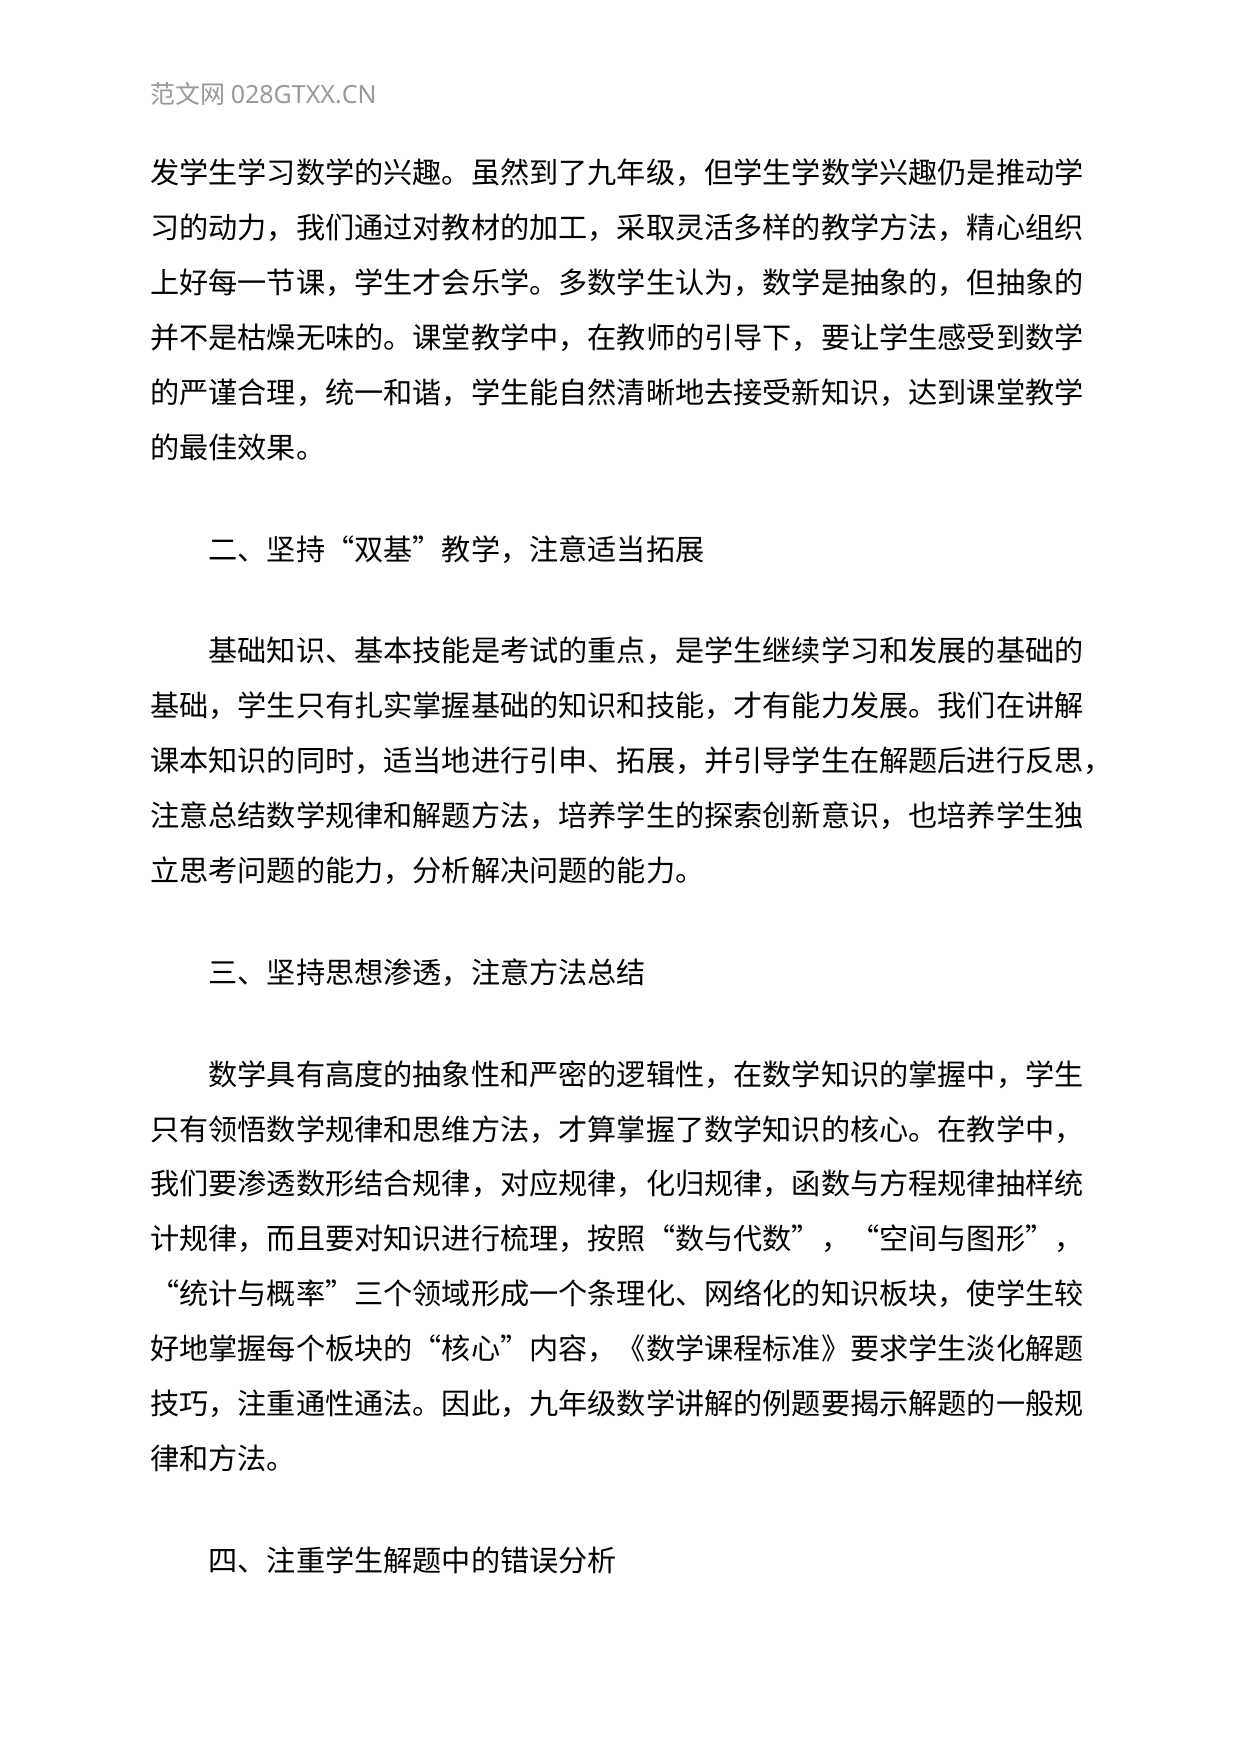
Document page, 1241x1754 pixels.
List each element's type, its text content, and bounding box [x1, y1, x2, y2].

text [150, 150, 1090, 467]
text 数学具有高度的抽象性和严密的逻辑性，在数学知识的掌握中，学生只有领悟数学规律和思维方法，才算掌握了数学知识的核心。在教学中，我们要渗透数形结合规律，对应规律，化归规律，函数与方程规律抽样统计规律，而且要对知识进行梳理，按照“数与代数”，“空间与图形”，“统计与概率”三个领域形成一个条理化、网络化的知识板块，使学生较好地掌握每个板块的“核心”内容，《数学课程标准》要求学生淡化解题技巧，注重通性通法。因此，九年级数学讲解的例题要揭示解题的一般规律和方法。 [150, 1051, 1090, 1478]
text 四、注重学生解题中的错误分析 [150, 1537, 1090, 1579]
text 三、坚持思想渗透，注意方法总结 [150, 949, 1090, 992]
text 基础知识、基本技能是考试的重点，是学生继续学习和发展的基础的基础，学生只有扎实掌握基础的知识和技能，才有能力发展。我们在讲解课本知识的同时，适当地进行引申、拓展，并引导学生在解题后进行反思，注意总结数学规律和解题方法，培养学生的探索创新意识，也培养学生独立思考问题的能力，分析解决问题的能力。 [150, 628, 1090, 890]
text 二、坚持“双基”教学，注意适当拓展 [150, 526, 1090, 568]
